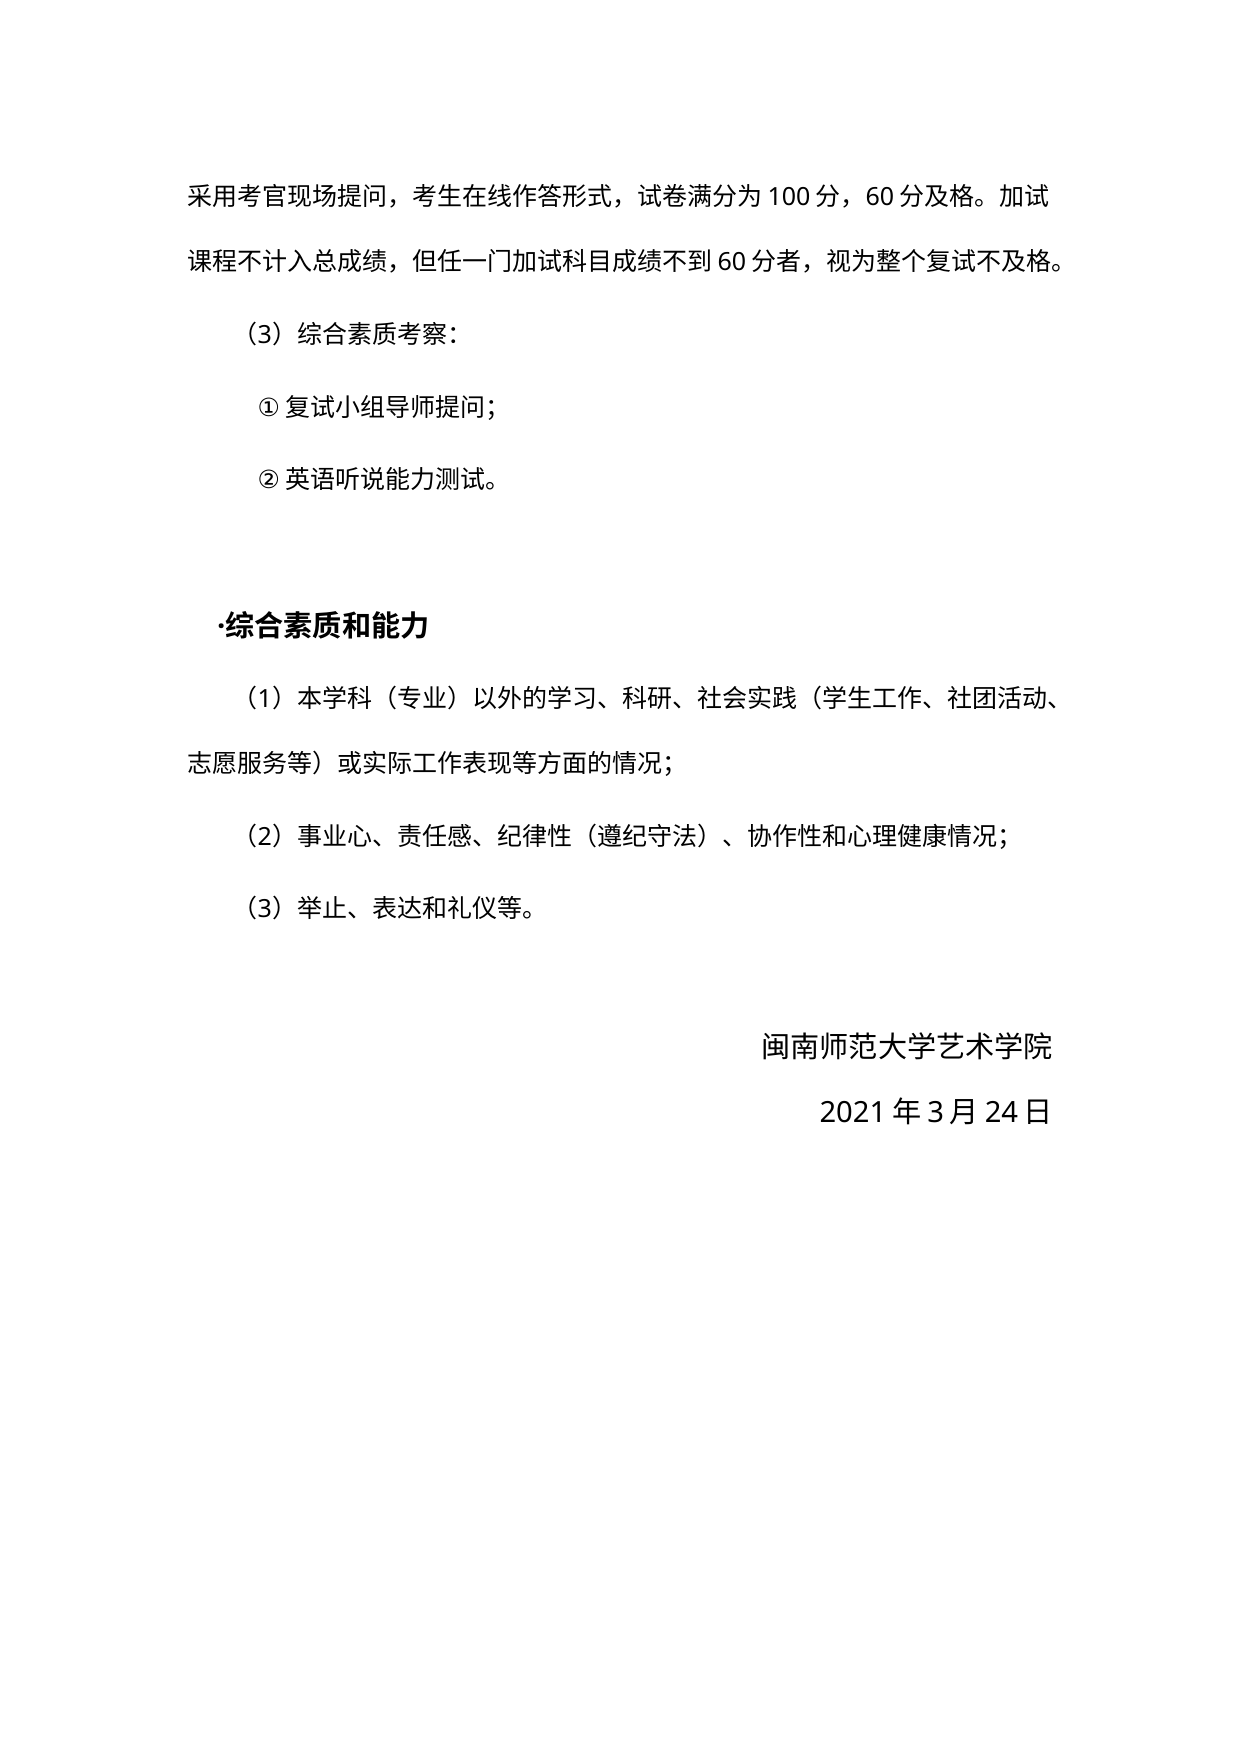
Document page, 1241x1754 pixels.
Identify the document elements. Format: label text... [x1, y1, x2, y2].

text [187, 162, 1053, 292]
text （3）举止、表达和礼仪等。 [187, 874, 1053, 939]
text ②英语听说能力测试。 [187, 445, 1053, 510]
text （1）本学科（专业）以外的学习、科研、社会实践（学生工作、社团活动、志愿服务等）或实际工作表现等方面的情况； [187, 664, 1053, 794]
text 闽南师范大学艺术学院 [187, 1012, 1053, 1077]
text ·综合素质和能力 [187, 591, 1053, 656]
text ①复试小组导师提问； [187, 373, 1053, 438]
text 2021年3月24日 [187, 1077, 1053, 1142]
text （2）事业心、责任感、纪律性（遵纪守法）、协作性和心理健康情况； [187, 802, 1053, 867]
text （3）综合素质考察： [187, 300, 1053, 365]
